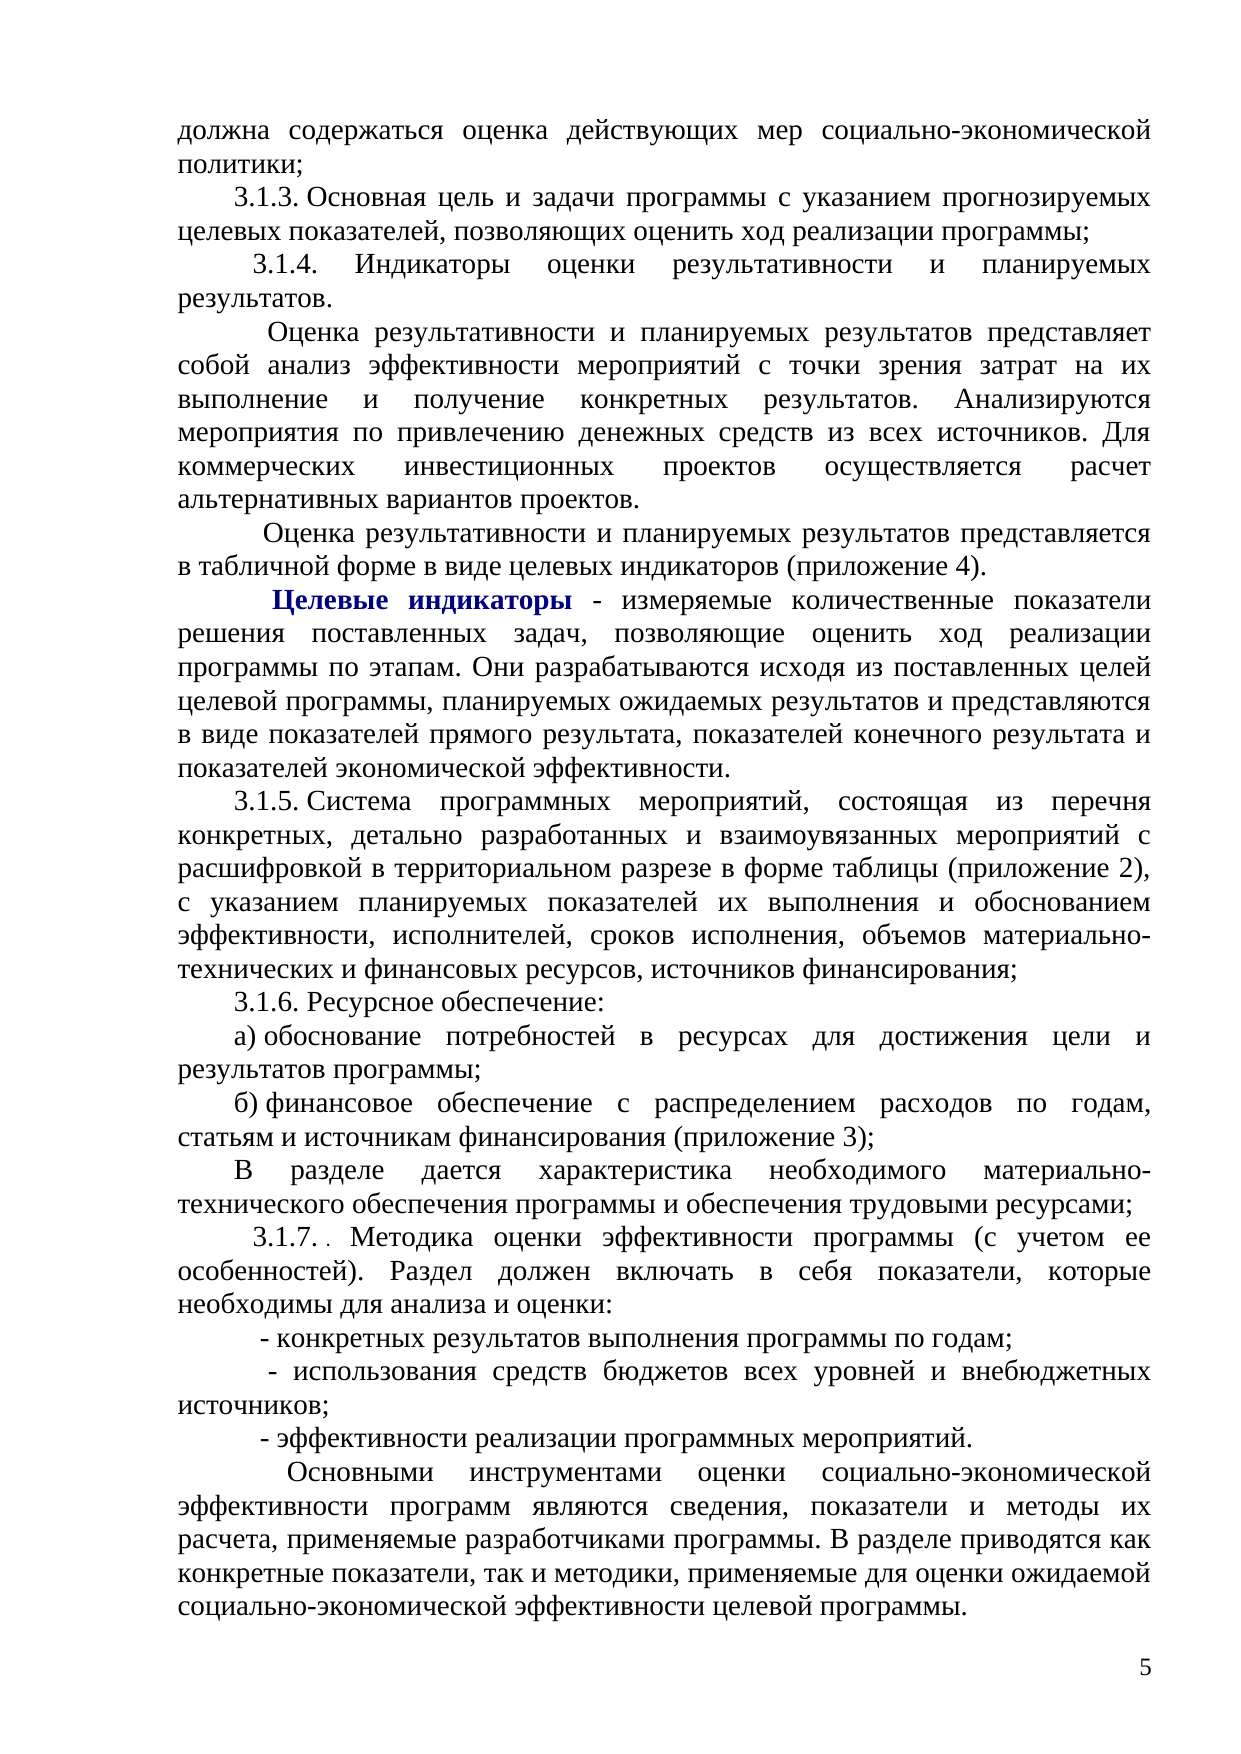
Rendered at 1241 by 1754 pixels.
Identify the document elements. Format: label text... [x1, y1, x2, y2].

text В разделе дается характеристика необходимого материально-технического обеспечения программы и обеспечения трудовыми ресурсами; [177, 1152, 1152, 1219]
text Основными инструментами оценки социально-экономической эффективности программ являются сведения, показатели и методы их расчета, применяемые разработчиками программы. В разделе приводятся как конкретные показатели, так и методики, применяемые для оценки ожидаемой социально-экономической эффективности целевой программы. [177, 1454, 1152, 1622]
text Оценка результативности и планируемых результатов представляется в табличной форме в виде целевых индикаторов (приложение 4). [177, 515, 1152, 582]
text 3.1.3. Основная цель и задачи программы с указанием прогнозируемых целевых показателей, позволяющих оценить ход реализации программы; [177, 179, 1152, 247]
text 3.1.4. Индикаторы оценки результативности и планируемых результатов. [177, 247, 1152, 314]
text Оценка результативности и планируемых результатов представляет собой анализ эффективности мероприятий с точки зрения затрат на их выполнение и получение конкретных результатов. Анализируются мероприятия по привлечению денежных средств из всех источников. Для коммерческих инвестиционных проектов осуществляется расчет альтернативных вариантов проектов. [177, 314, 1152, 515]
text 3.1.7. . Методика оценки эффективности программы (с учетом ее особенностей). Раздел должен включать в себя показатели, которые необходимы для анализа и оценки: [177, 1219, 1152, 1320]
text 3.1.5. Система программных мероприятий, состоящая из перечня конкретных, детально разработанных и взаимоувязанных мероприятий с расшифровкой в территориальном разрезе в форме таблицы (приложение 2), с указанием планируемых показателей их выполнения и обоснованием эффективности, исполнителей, сроков исполнения, объемов материально-технических и финансовых ресурсов, источников финансирования; [177, 783, 1152, 984]
text Целевые индикаторы - измеряемые количественные показатели решения поставленных задач, позволяющие оценить ход реализации программы по этапам. Они разрабатываются исходя из поставленных целей целевой программы, планируемых ожидаемых результатов и представляются в виде показателей прямого результата, показателей конечного результата и показателей экономической эффективности. [177, 582, 1152, 783]
text - эффективности реализации программных мероприятий. [177, 1421, 1152, 1454]
text б) финансовое обеспечение с распределением расходов по годам, статьям и источникам финансирования (приложение 3); [177, 1085, 1152, 1152]
text а) обоснование потребностей в ресурсах для достижения цели и результатов программы; [177, 1018, 1152, 1085]
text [177, 112, 1152, 179]
text 3.1.6. Ресурсное обеспечение: [177, 984, 1152, 1018]
text - конкретных результатов выполнения программы по годам; [177, 1320, 1152, 1353]
text - использования средств бюджетов всех уровней и внебюджетных источников; [177, 1353, 1152, 1421]
